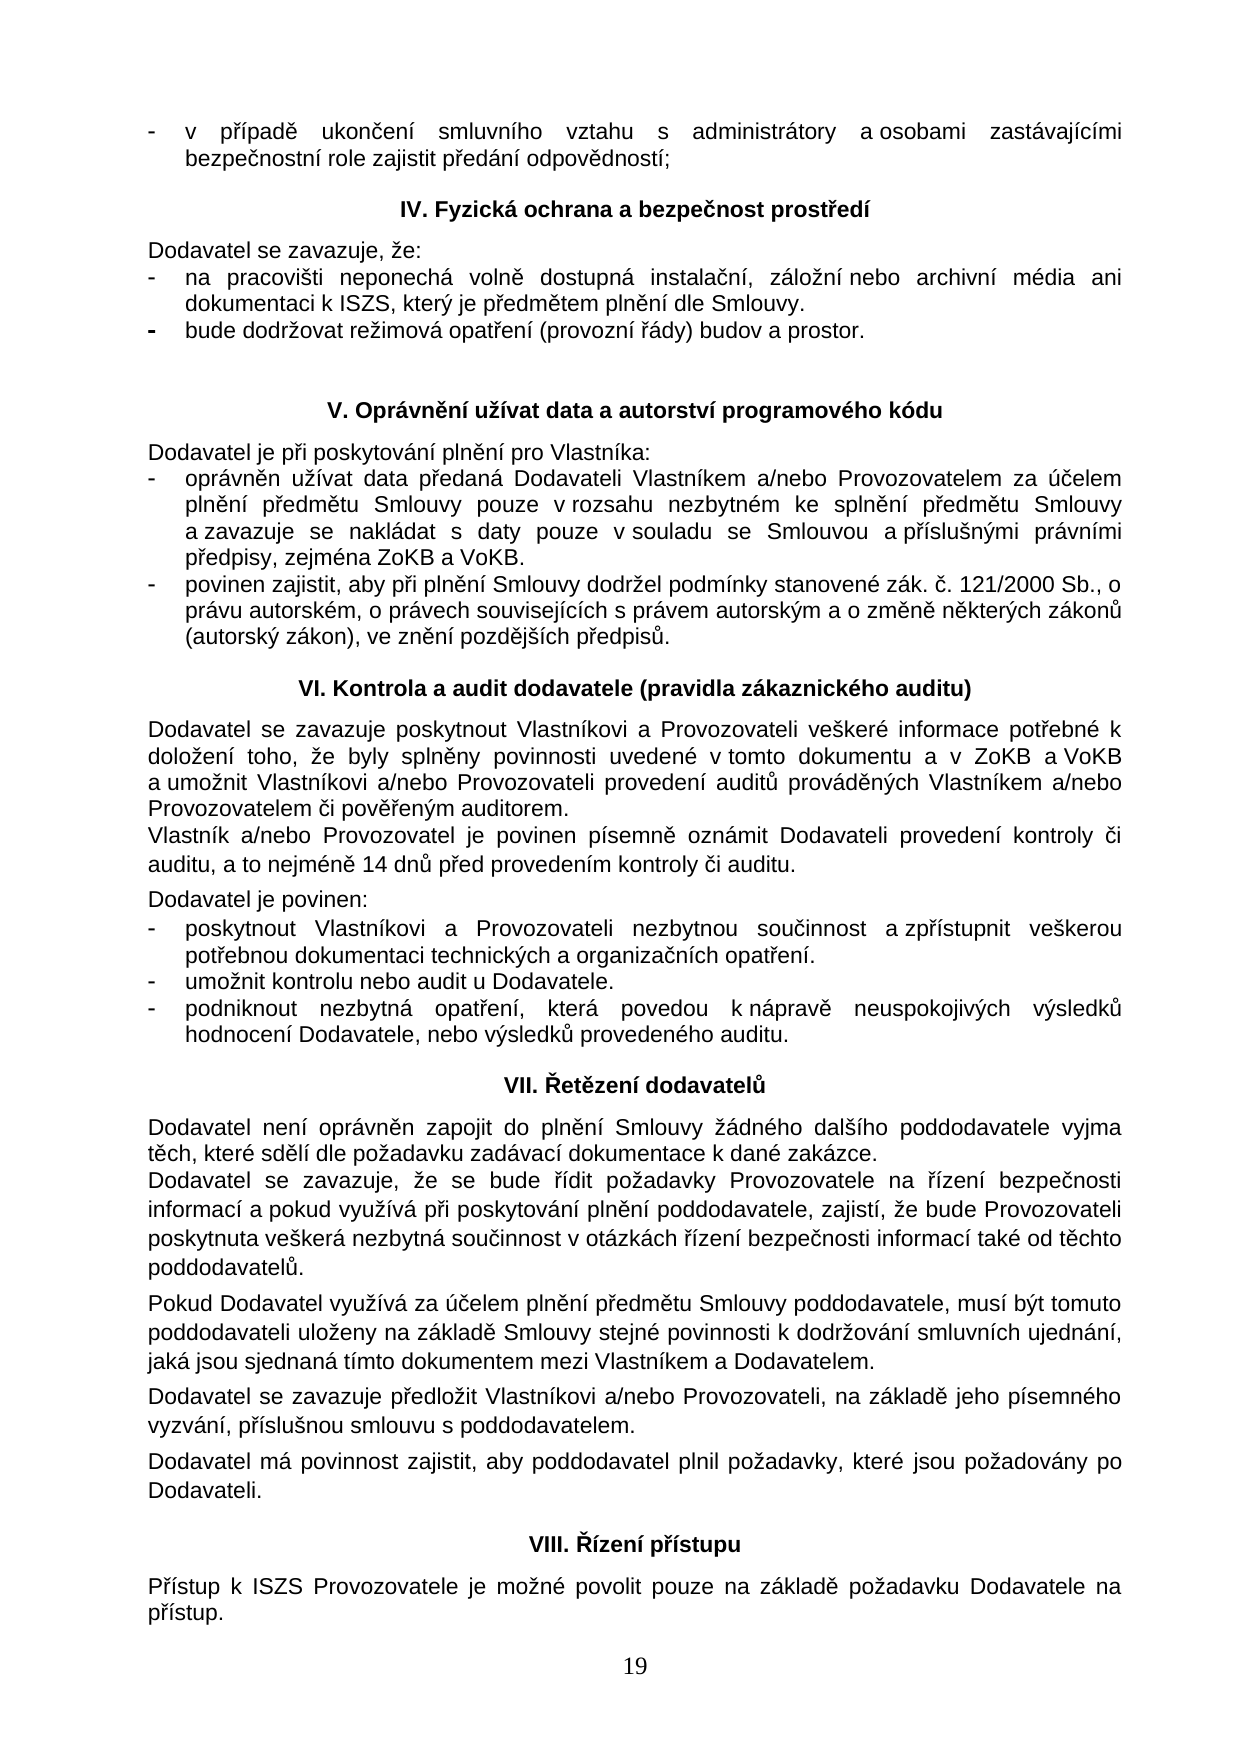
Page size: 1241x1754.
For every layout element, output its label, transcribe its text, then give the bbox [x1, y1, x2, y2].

text Dodavatel se zavazuje, že se bude řídit požadavky Provozovatele na řízení bezpečnosti informací a pokud využívá při poskytování plnění poddodavatele, zajistí, že bude Provozovateli poskytnuta veškerá nezbytná součinnost v otázkách řízení bezpečnosti informací také od těchto poddodavatelů. [148, 1167, 1122, 1280]
list oprávněn užívat data předaná Dodavateli Vlastníkem a/nebo Provozovatelem za účelem plnění předmětu Smlouvy pouze v rozsahu nezbytném ke splnění předmětu Smlouvy a zavazuje se nakládat s daty pouze v souladu se Smlouvou a příslušnými právními předpisy, zejména ZoKB a VoKB. [148, 465, 1122, 571]
text Dodavatel se zavazuje, že: [148, 237, 1122, 264]
subtitle Fyzická ochrana a bezpečnost prostředí [148, 196, 1122, 222]
list na pracovišti neponechá volně dostupná instalační, záložní nebo archivní média ani dokumentaci k ISZS, který je předmětem plnění dle Smlouvy. [148, 264, 1122, 317]
list v případě ukončení smluvního vztahu s administrátory a osobami zastávajícími bezpečnostní role zajistit předání odpovědností; [148, 118, 1122, 171]
subtitle Oprávnění užívat data a autorství programového kódu [148, 397, 1122, 423]
text Dodavatel je povinen: [148, 886, 1122, 913]
list Dodavatel není oprávněn zapojit do plnění Smlouvy žádného dalšího poddodavatele vyjma těch, které sdělí dle požadavku zadávací dokumentace k dané zakázce. [148, 1114, 1122, 1167]
text Dodavatel má povinnost zajistit, aby poddodavatel plnil požadavky, které jsou požadovány po Dodavateli. [148, 1448, 1122, 1503]
list poskytnout Vlastníkovi a Provozovateli nezbytnou součinnost a zpřístupnit veškerou potřebnou dokumentaci technických a organizačních opatření. [148, 915, 1122, 968]
list povinen zajistit, aby při plnění Smlouvy dodržel podmínky stanovené zák. č. 121/2000 Sb., o právu autorském, o právech souvisejících s právem autorským a o změně některých zákonů (autorský zákon), ve znění pozdějších předpisů. [148, 571, 1122, 649]
text Vlastník a/nebo Provozovatel je povinen písemně oznámit Dodavateli provedení kontroly či auditu, a to nejméně 14 dnů před provedením kontroly či auditu. [148, 822, 1122, 877]
subtitle Řízení přístupu [148, 1531, 1122, 1557]
text Dodavatel se zavazuje předložit Vlastníkovi a/nebo Provozovateli, na základě jeho písemného vyzvání, příslušnou smlouvu s poddodavatelem. [148, 1383, 1122, 1439]
list umožnit kontrolu nebo audit u Dodavatele. [148, 968, 1122, 994]
subtitle Kontrola a audit dodavatele (pravidla zákaznického auditu) [148, 674, 1122, 701]
list bude dodržovat režimová opatření (provozní řády) budov a prostor. [148, 317, 1122, 343]
list podniknout nezbytná opatření, která povedou k nápravě neuspokojivých výsledků hodnocení Dodavatele, nebo výsledků provedeného auditu. [148, 994, 1122, 1047]
text Pokud Dodavatel využívá za účelem plnění předmětu Smlouvy poddodavatele, musí být tomuto poddodavateli uloženy na základě Smlouvy stejné povinnosti k dodržování smluvních ujednání, jaká jsou sjednaná tímto dokumentem mezi Vlastníkem a Dodavatelem. [148, 1289, 1122, 1374]
subtitle Řetězení dodavatelů [148, 1072, 1122, 1098]
text Přístup k ISZS Provozovatele je možné povolit pouze na základě požadavku Dodavatele na přístup. [148, 1573, 1122, 1626]
text Dodavatel se zavazuje poskytnout Vlastníkovi a Provozovateli veškeré informace potřebné k doložení toho, že byly splněny povinnosti uvedené v tomto dokumentu a v ZoKB a VoKB a umožnit Vlastníkovi a/nebo Provozovateli provedení auditů prováděných Vlastníkem a/nebo Provozovatelem či pověřeným auditorem. [148, 716, 1122, 822]
text Dodavatel je při poskytování plnění pro Vlastníka: [148, 439, 1122, 465]
